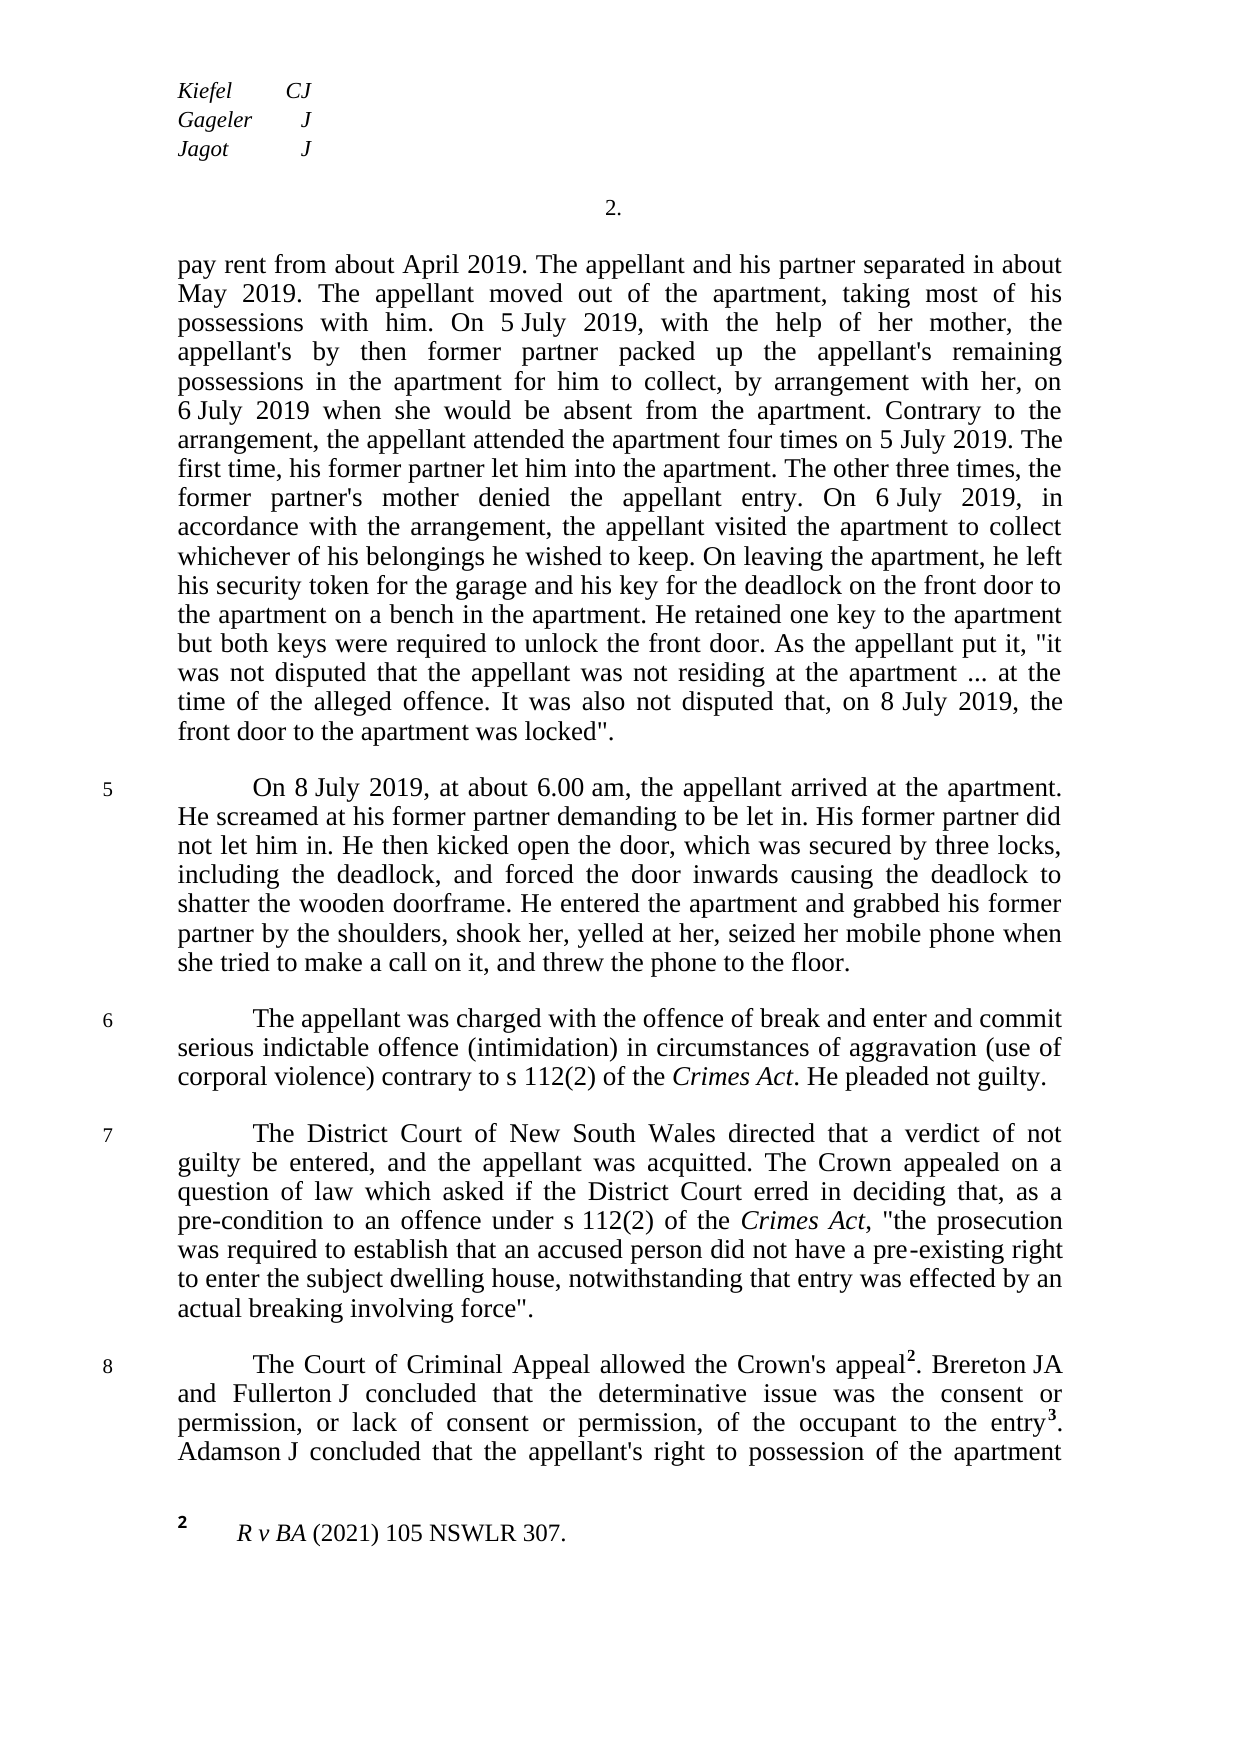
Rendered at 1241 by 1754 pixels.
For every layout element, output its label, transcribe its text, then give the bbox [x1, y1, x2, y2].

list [102, 1350, 1063, 1467]
list The District Court of New South Wales directed that a verdict of not guilty be entered, and the appellant was acquitted. The Crown appealed on a question of law which asked if the District Court erred in deciding that, as a pre-condition to an offence under s 112(2) of the Crimes Act, "the prosecution was required to establish that an accused person did not have a pre-existing right to enter the subject dwelling house, notwithstanding that entry was effected by an actual breaking involving force". [102, 1119, 1063, 1323]
list The appellant was charged with the offence of break and enter and commit serious indictable offence (intimidation) in circumstances of aggravation (use of corporal violence) contrary to s 112(2) of the Crimes Act. He pleaded not guilty. [102, 1004, 1063, 1092]
list On 8 July 2019, at about 6.00 am, the appellant arrived at the apartment. He screamed at his former partner demanding to be let in. His former partner did not let him in. He then kicked open the door, which was secured by three locks, including the deadlock, and forced the door inwards causing the deadlock to shatter the wooden doorframe. He entered the apartment and grabbed his former partner by the shoulders, shook her, yelled at her, seized her mobile phone when she tried to make a call on it, and threw the phone to the floor. [102, 773, 1063, 977]
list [102, 250, 1063, 746]
